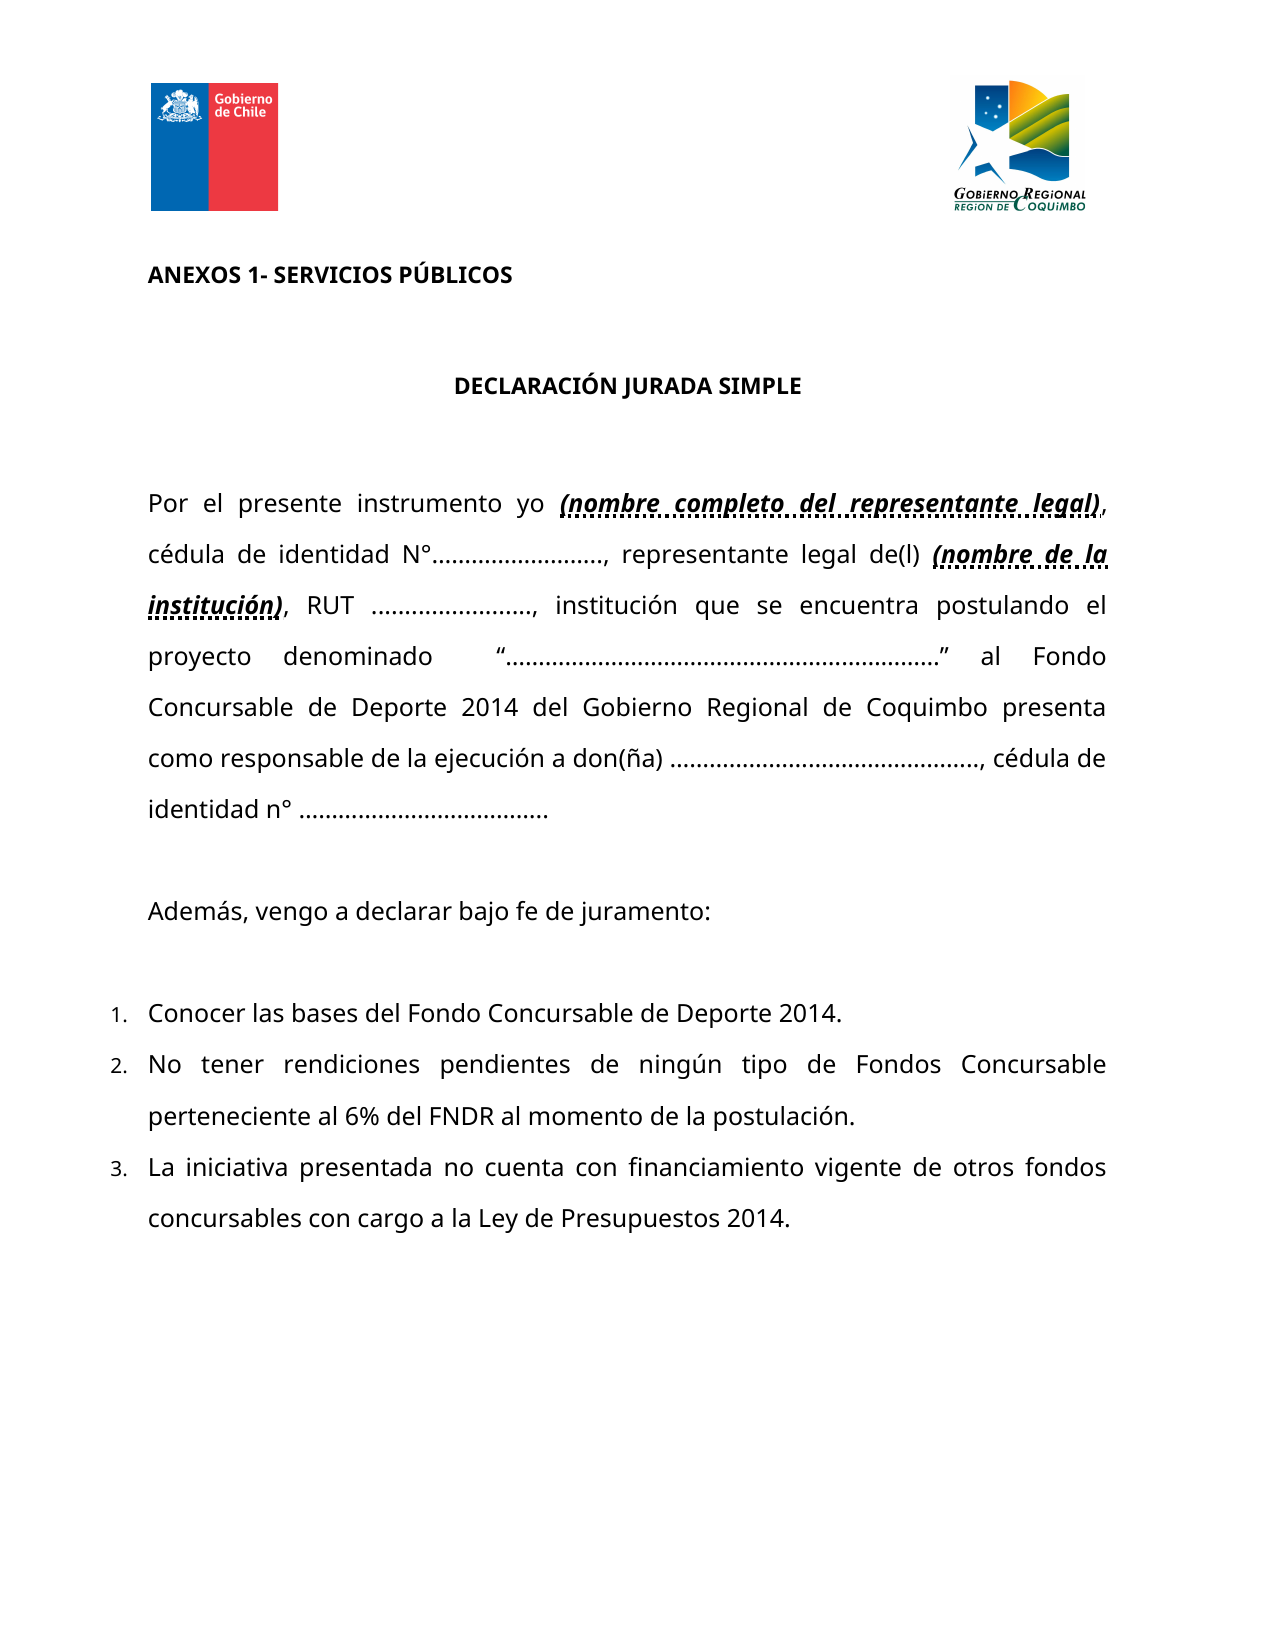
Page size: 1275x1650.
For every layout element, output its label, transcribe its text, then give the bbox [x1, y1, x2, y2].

picture [151, 83, 279, 211]
list Conocer las bases del Fondo Concursable de Deporte 2014. [110, 996, 1107, 1030]
list No tener rendiciones pendientes de ningún tipo de Fondos Concursable perteneciente al 6% del FNDR al momento de la postulación. [110, 1047, 1107, 1132]
picture [950, 75, 1086, 211]
text ANEXOS 1- SERVICIOS PÚBLICOS [148, 259, 1107, 291]
text Además, vengo a declarar bajo fe de juramento: [148, 894, 1107, 928]
text DECLARACIÓN JURADA SIMPLE [148, 370, 1107, 401]
list La iniciativa presentada no cuenta con financiamiento vigente de otros fondos concursables con cargo a la Ley de Presupuestos 2014. [110, 1149, 1107, 1234]
text Por el presente instrumento yo (nombre completo del representante legal), cédula de identidad N°…………………….., representante legal de(l) (nombre de la institución), RUT ........................, institución que se encuentra postulando el proyecto denominado “…………………………………………………………” al Fondo Concursable de Deporte 2014 del Gobierno Regional de Coquimbo presenta como responsable de la ejecución a don(ña) ……………………………………….., cédula de identidad n° ……………………………….. [148, 486, 1107, 826]
